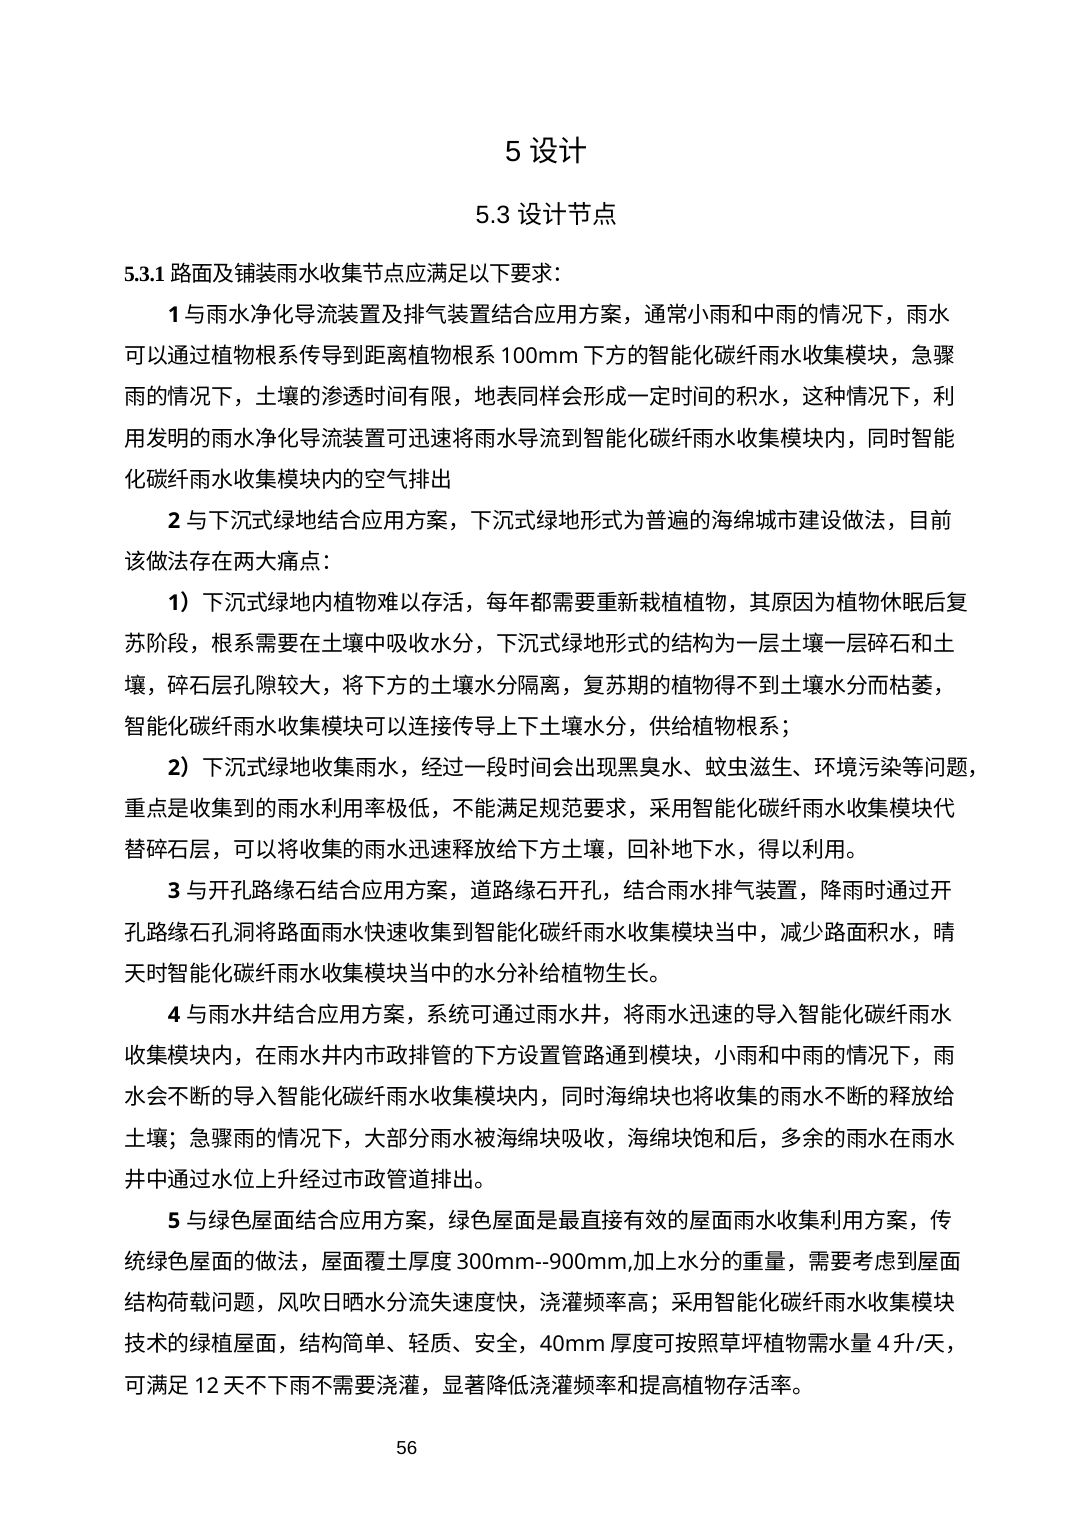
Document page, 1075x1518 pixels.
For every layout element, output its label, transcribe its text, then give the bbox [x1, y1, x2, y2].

text 1与雨水净化导流装置及排气装置结合应用方案，通常小雨和中雨的情况下，雨水可以通过植物根系传导到距离植物根系100mm下方的智能化碳纤雨水收集模块，急骤雨的情况下，土壤的渗透时间有限，地表同样会形成一定时间的积水，这种情况下，利用发明的雨水净化导流装置可迅速将雨水导流到智能化碳纤雨水收集模块内，同时智能化碳纤雨水收集模块内的空气排出 [124, 297, 968, 493]
subtitle 5.3 设计节点 [124, 194, 968, 231]
text 2 与下沉式绿地结合应用方案，下沉式绿地形式为普遍的海绵城市建设做法，目前该做法存在两大痛点： [124, 503, 968, 576]
text 5.3.1 路面及铺装雨水收集节点应满足以下要求： [124, 256, 968, 287]
text 1）下沉式绿地内植物难以存活，每年都需要重新栽植植物，其原因为植物休眠后复苏阶段，根系需要在土壤中吸收水分，下沉式绿地形式的结构为一层土壤一层碎石和土壤，碎石层孔隙较大，将下方的土壤水分隔离，复苏期的植物得不到土壤水分而枯萎，智能化碳纤雨水收集模块可以连接传导上下土壤水分，供给植物根系； [124, 585, 968, 740]
text 3 与开孔路缘石结合应用方案，道路缘石开孔，结合雨水排气装置，降雨时通过开孔路缘石孔洞将路面雨水快速收集到智能化碳纤雨水收集模块当中，减少路面积水，晴天时智能化碳纤雨水收集模块当中的水分补给植物生长。 [124, 873, 968, 987]
subtitle 5 设计 [124, 127, 968, 169]
text 2）下沉式绿地收集雨水，经过一段时间会出现黑臭水、蚊虫滋生、环境污染等问题，重点是收集到的雨水利用率极低，不能满足规范要求，采用智能化碳纤雨水收集模块代替碎石层，可以将收集的雨水迅速释放给下方土壤，回补地下水，得以利用。 [124, 750, 968, 864]
text 5 与绿色屋面结合应用方案，绿色屋面是最直接有效的屋面雨水收集利用方案，传统绿色屋面的做法，屋面覆土厚度300mm--900mm,加上水分的重量，需要考虑到屋面结构荷载问题，风吹日晒水分流失速度快，浇灌频率高；采用智能化碳纤雨水收集模块技术的绿植屋面，结构简单、轻质、安全，40mm厚度可按照草坪植物需水量4升/天，可满足12天不下雨不需要浇灌，显著降低浇灌频率和提高植物存活率。 [124, 1203, 968, 1399]
text 4 与雨水井结合应用方案，系统可通过雨水井，将雨水迅速的导入智能化碳纤雨水收集模块内，在雨水井内市政排管的下方设置管路通到模块，小雨和中雨的情况下，雨水会不断的导入智能化碳纤雨水收集模块内，同时海绵块也将收集的雨水不断的释放给土壤；急骤雨的情况下，大部分雨水被海绵块吸收，海绵块饱和后，多余的雨水在雨水井中通过水位上升经过市政管道排出。 [124, 997, 968, 1193]
